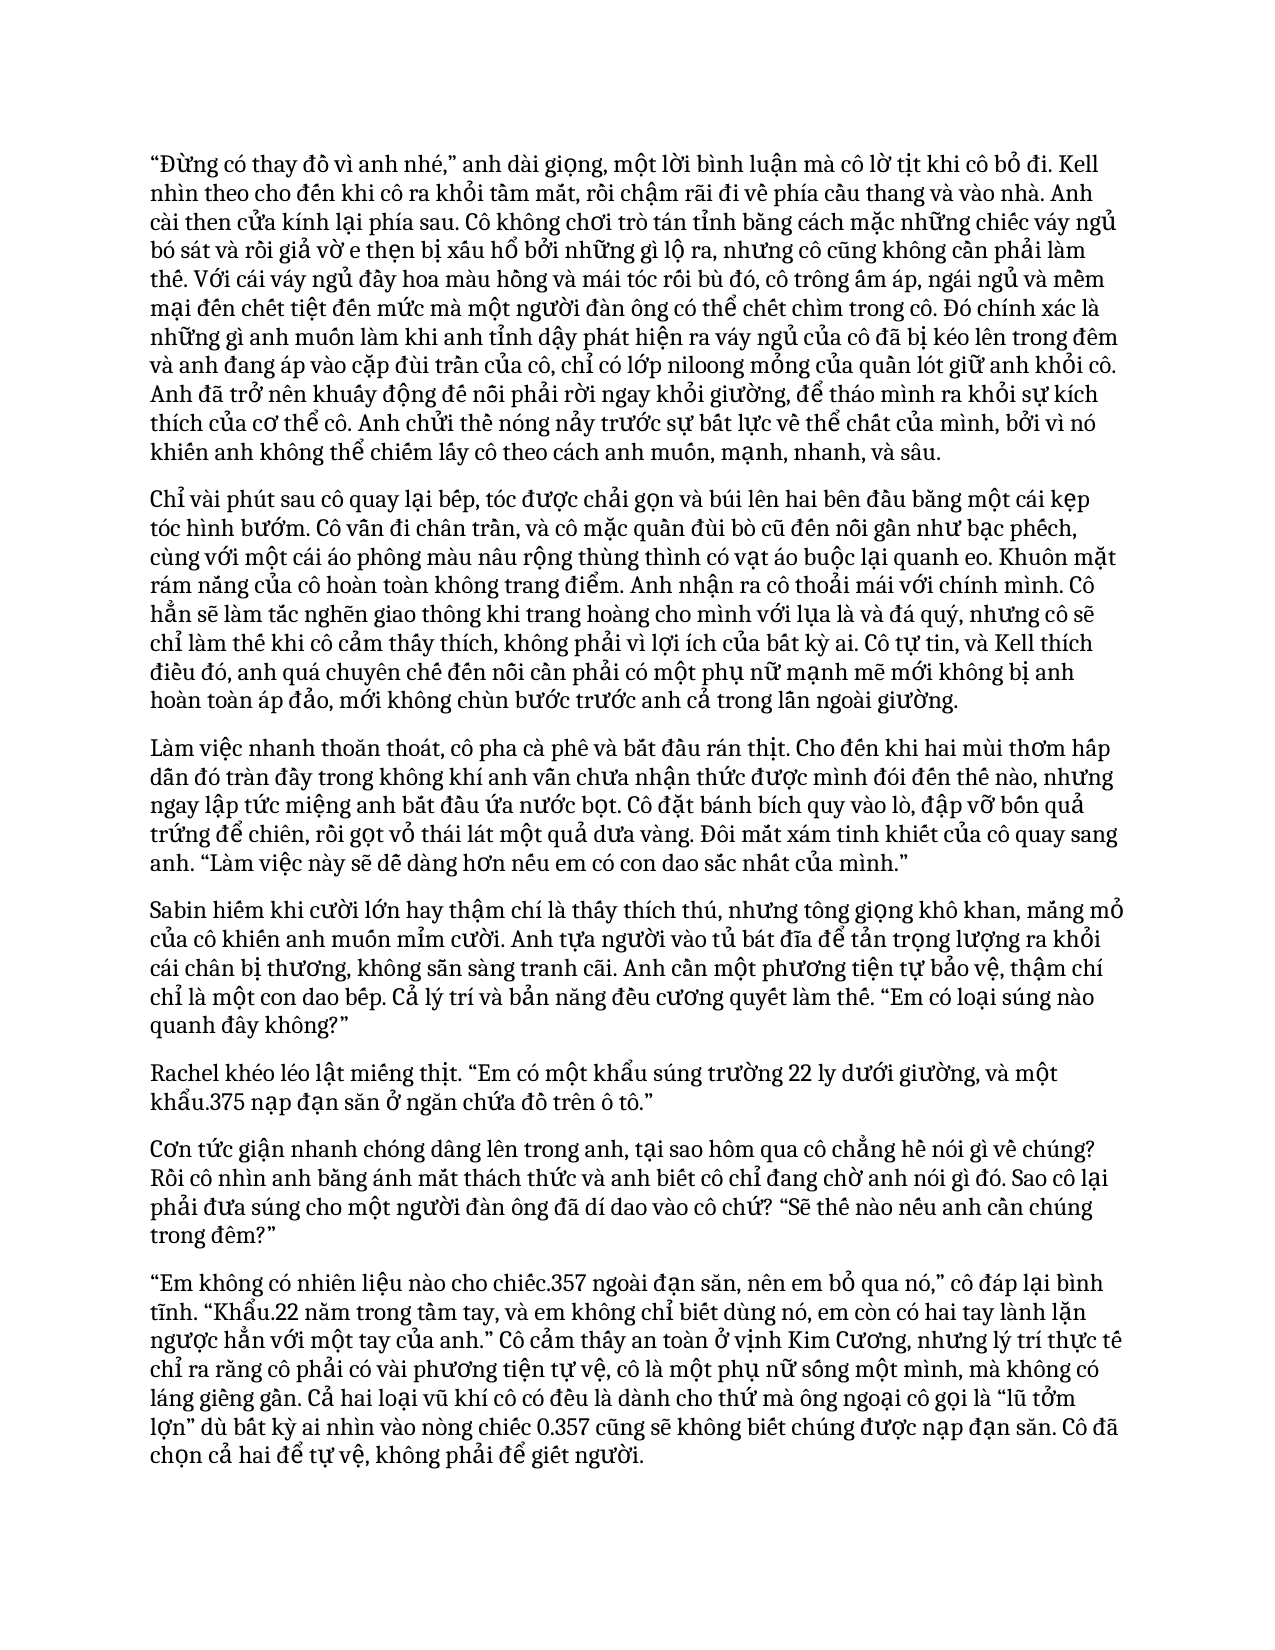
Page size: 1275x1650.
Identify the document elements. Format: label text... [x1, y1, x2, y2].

text “Đừng có thay đồ vì anh nhé,” anh dài giọng, một lời bình luận mà cô lờ tịt khi cô bỏ đi. Kell nhìn theo cho đến khi cô ra khỏi tầm mắt, rồi chậm rãi đi về phía cầu thang và vào nhà. Anh cài then cửa kính lại phía sau. Cô không chơi trò tán tỉnh bằng cách mặc những chiếc váy ngủ bó sát và rồi giả vờ e thẹn bị xấu hổ bởi những gì lộ ra, nhưng cô cũng không cần phải làm thế. Với cái váy ngủ đầy hoa màu hồng và mái tóc rối bù đó, cô trông ấm áp, ngái ngủ và mềm mại đến chết tiệt đến mức mà một người đàn ông có thể chết chìm trong cô. Đó chính xác là những gì anh muốn làm khi anh tỉnh dậy phát hiện ra váy ngủ của cô đã bị kéo lên trong đêm và anh đang áp vào cặp đùi trần của cô, chỉ có lớp niloong mỏng của quần lót giữ anh khỏi cô. Anh đã trở nên khuấy động đế nỗi phải rời ngay khỏi giường, để tháo mình ra khỏi sự kích thích của cơ thể cô. Anh chửi thề nóng nảy trước sự bất lực về thể chất của mình, bởi vì nó khiến anh không thể chiếm lấy cô theo cách anh muốn, mạnh, nhanh, và sâu. [150, 150, 1125, 466]
text Rachel khéo léo lật miếng thịt. “Em có một khẩu súng trường 22 ly dưới giường, và một khẩu.375 nạp đạn săn ở ngăn chứa đồ trên ô tô.” [150, 1059, 1125, 1116]
text “Em không có nhiên liệu nào cho chiếc.357 ngoài đạn săn, nên em bỏ qua nó,” cô đáp lại bình tĩnh. “Khẩu.22 nằm trong tầm tay, và em không chỉ biết dùng nó, em còn có hai tay lành lặn ngược hẳn với một tay của anh.” Cô cảm thấy an toàn ở vịnh Kim Cương, nhưng lý trí thực tế chỉ ra rằng cô phải có vài phương tiện tự vệ, cô là một phụ nữ sống một mình, mà không có láng giềng gần. Cả hai loại vũ khí cô có đều là dành cho thứ mà ông ngoại cô gọi là “lũ tởm lợn” dù bất kỳ ai nhìn vào nòng chiếc 0.357 cũng sẽ không biết chúng được nạp đạn săn. Cô đã chọn cả hai để tự vệ, không phải để giết người. [150, 1269, 1125, 1470]
text Sabin hiếm khi cười lớn hay thậm chí là thấy thích thú, nhưng tông giọng khô khan, mắng mỏ của cô khiến anh muốn mỉm cười. Anh tựa người vào tủ bát đĩa để tản trọng lượng ra khỏi cái chân bị thương, không sẵn sàng tranh cãi. Anh cần một phương tiện tự bảo vệ, thậm chí chỉ là một con dao bếp. Cả lý trí và bản năng đều cương quyết làm thế. “Em có loại súng nào quanh đây không?” [150, 896, 1125, 1040]
text Chỉ vài phút sau cô quay lại bếp, tóc được chải gọn và búi lên hai bên đầu bằng một cái kẹp tóc hình bướm. Cô vẫn đi chân trần, và cô mặc quần đùi bò cũ đến nỗi gần như bạc phếch, cùng với một cái áo phông màu nâu rộng thùng thình có vạt áo buộc lại quanh eo. Khuôn mặt rám nắng của cô hoàn toàn không trang điểm. Anh nhận ra cô thoải mái với chính mình. Cô hẳn sẽ làm tắc nghẽn giao thông khi trang hoàng cho mình với lụa là và đá quý, nhưng cô sẽ chỉ làm thế khi cô cảm thấy thích, không phải vì lợi ích của bất kỳ ai. Cô tự tin, và Kell thích điều đó, anh quá chuyên chế đến nỗi cần phải có một phụ nữ mạnh mẽ mới không bị anh hoàn toàn áp đảo, mới không chùn bước trước anh cả trong lẫn ngoài giường. [150, 485, 1125, 715]
text Cơn tức giận nhanh chóng dâng lên trong anh, tại sao hôm qua cô chẳng hề nói gì về chúng? Rồi cô nhìn anh bằng ánh mắt thách thức và anh biết cô chỉ đang chờ anh nói gì đó. Sao cô lại phải đưa súng cho một người đàn ông đã dí dao vào cô chứ? “Sẽ thế nào nếu anh cần chúng trong đêm?” [150, 1135, 1125, 1250]
text Làm việc nhanh thoăn thoát, cô pha cà phê và bắt đầu rán thịt. Cho đến khi hai mùi thơm hấp dẫn đó tràn đầy trong không khí anh vẫn chưa nhận thức được mình đói đến thế nào, nhưng ngay lập tức miệng anh bắt đầu ứa nước bọt. Cô đặt bánh bích quy vào lò, đập vỡ bốn quả trứng để chiên, rồi gọt vỏ thái lát một quả dưa vàng. Đôi mắt xám tinh khiết của cô quay sang anh. “Làm việc này sẽ dễ dàng hơn nếu em có con dao sắc nhất của mình.” [150, 734, 1125, 877]
